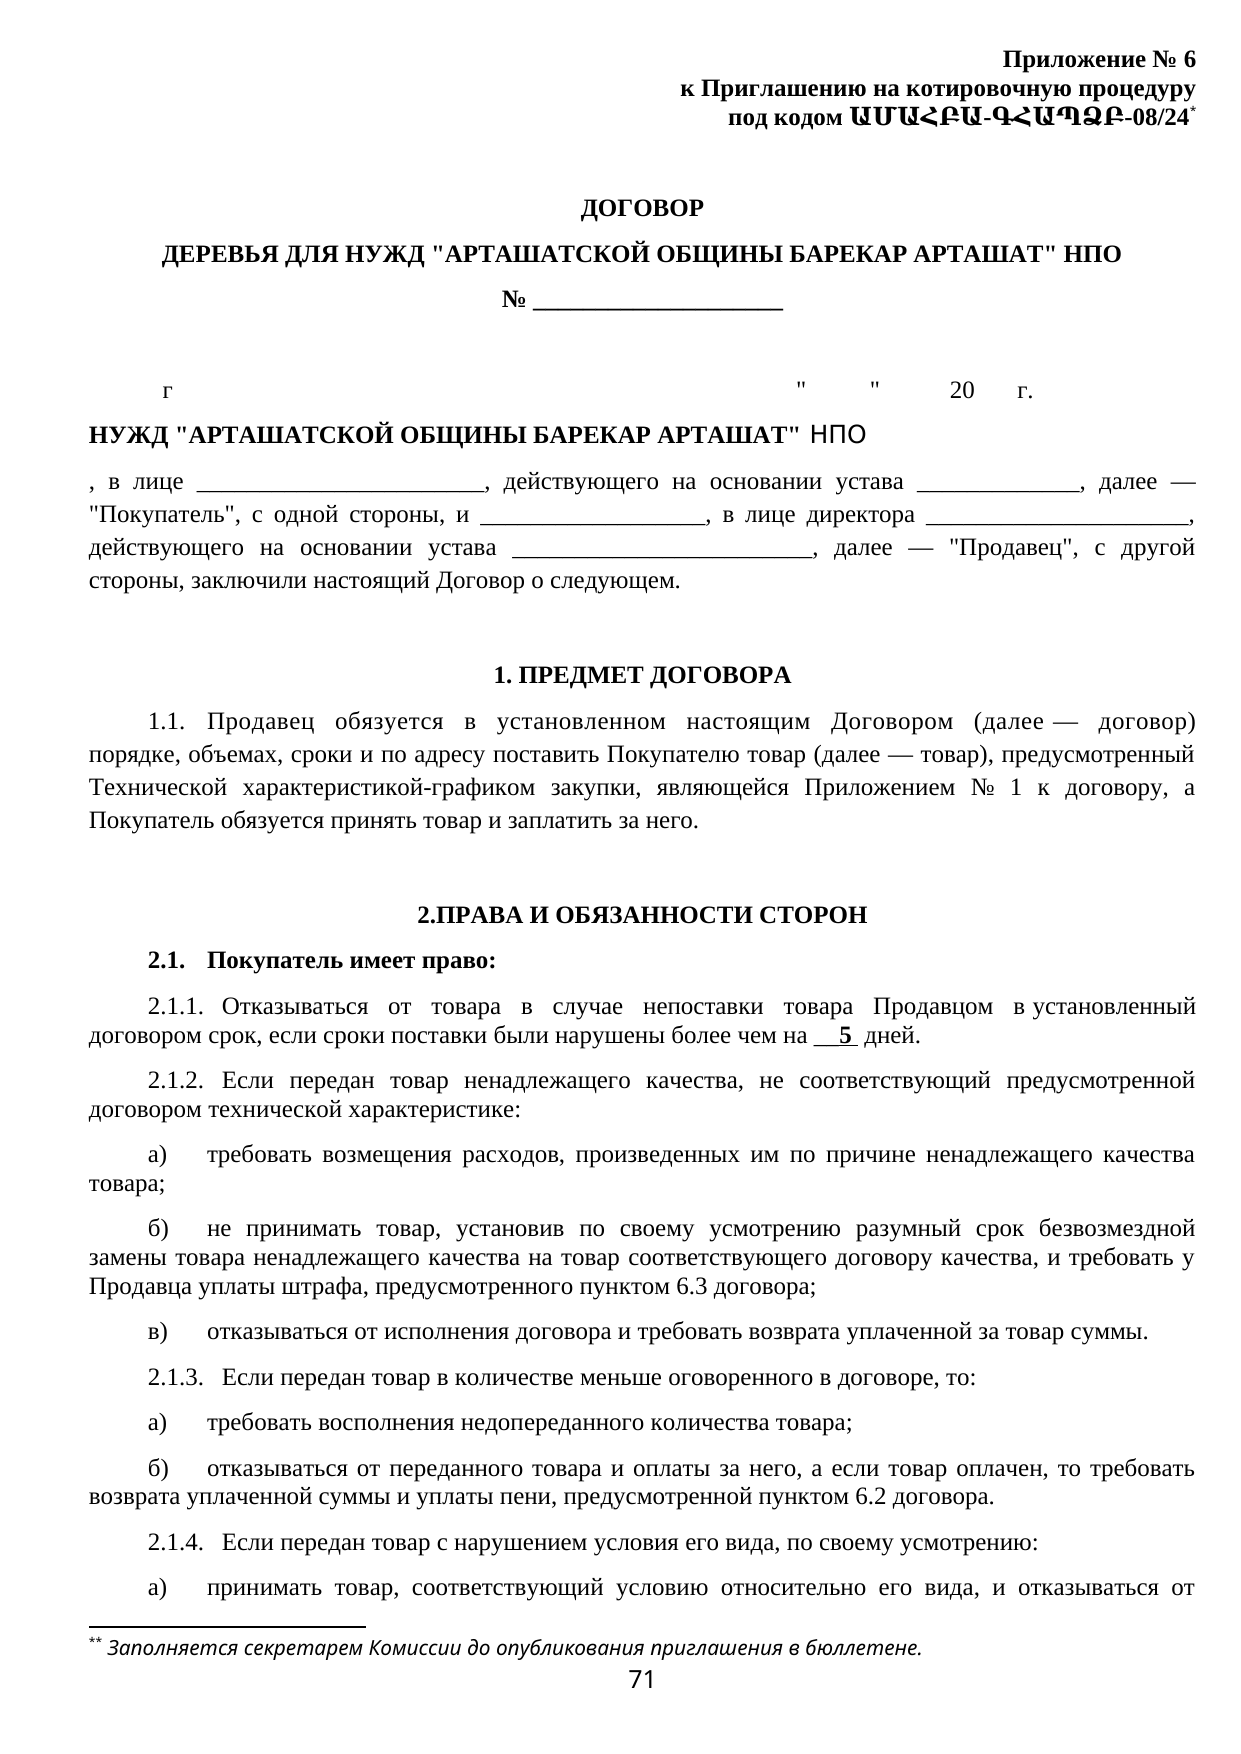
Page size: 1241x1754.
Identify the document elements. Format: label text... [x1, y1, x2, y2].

text 1.1. Продавец обязуется в установленном настоящим Договором (далее — договор) порядке, объемах, сроки и по адресу поставить Покупателю товар (далее — товар), предусмотренный Технической характеристикой-графиком закупки, являющейся Приложением № 1 к договору, а Покупатель обязуется принять товар и заплатить за него. [89, 706, 1196, 834]
text б) не принимать товар, установив по своему усмотрению разумный срок безвозмездной замены товара ненадлежащего качества на товар соответствующего договору качества, и требовать у Продавца уплаты штрафа, предусмотренного пунктом 6.3 договора; [89, 1213, 1196, 1300]
text а) требовать возмещения расходов, произведенных им по причине ненадлежащего качества товара; [89, 1139, 1196, 1197]
text 2.1.3. Если передан товар в количестве меньше оговоренного в договоре, то: [89, 1362, 1196, 1391]
text № ____________________ [74, 284, 1196, 313]
text 2.1.4. Если передан товар с нарушением условия его вида, по своему усмотрению: [89, 1527, 1196, 1556]
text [89, 1572, 1196, 1601]
text ДЕРЕВЬЯ ДЛЯ НУЖД "АРТАШАТСКОЙ ОБЩИНЫ БАРЕКАР АРТАШАТ" НПО [74, 239, 1196, 268]
text 2.1. Покупатель имеет право: [89, 946, 1196, 974]
text к Приглашению на котировочную процедуру [89, 73, 1196, 102]
text Приложение № 6 [89, 44, 1196, 73]
table_header " " 20 г. [561, 375, 1045, 421]
text , в лице _______________________, действующего на основании устава _____________, далее — "Покупатель", с одной стороны, и __________________, в лице директора _____________________, действующего на основании устава ________________________, далее — "Продавец", с другой стороны, заключили настоящий Договор о следующем. [89, 466, 1196, 594]
text НУЖД "АРТАШАТСКОЙ ОБЩИНЫ БАРЕКАР АРТАШАТ" НПО [74, 421, 1196, 450]
text б) отказываться от переданного товара и оплаты за него, а если товар оплачен, то требовать возврата уплаченной суммы и уплаты пени, предусмотренной пунктом 6.2 договора. [89, 1453, 1196, 1510]
table_header г [78, 375, 561, 421]
text 2.ПРАВА И ОБЯЗАННОСТИ СТОРОН [89, 900, 1196, 929]
text 2.1.1. Отказываться от товара в случае непоставки товара Продавцом в установленный договором срок, если сроки поставки были нарушены более чем на __5 дней. [89, 991, 1196, 1048]
text а) требовать восполнения недопереданного количества товара; [89, 1407, 1196, 1436]
text в) отказываться от исполнения договора и требовать возврата уплаченной за товар суммы. [89, 1316, 1196, 1345]
text 1. ПРЕДМЕТ ДОГОВОРА [89, 661, 1196, 689]
text под кодом ԱՄԱՀԲԱ-ԳՀԱՊՁԲ-08/24* [89, 102, 1196, 131]
text 2.1.2. Если передан товар ненадлежащего качества, не соответствующий предусмотренной договором технической характеристике: [89, 1065, 1196, 1123]
text ДОГОВОР [74, 193, 1196, 222]
